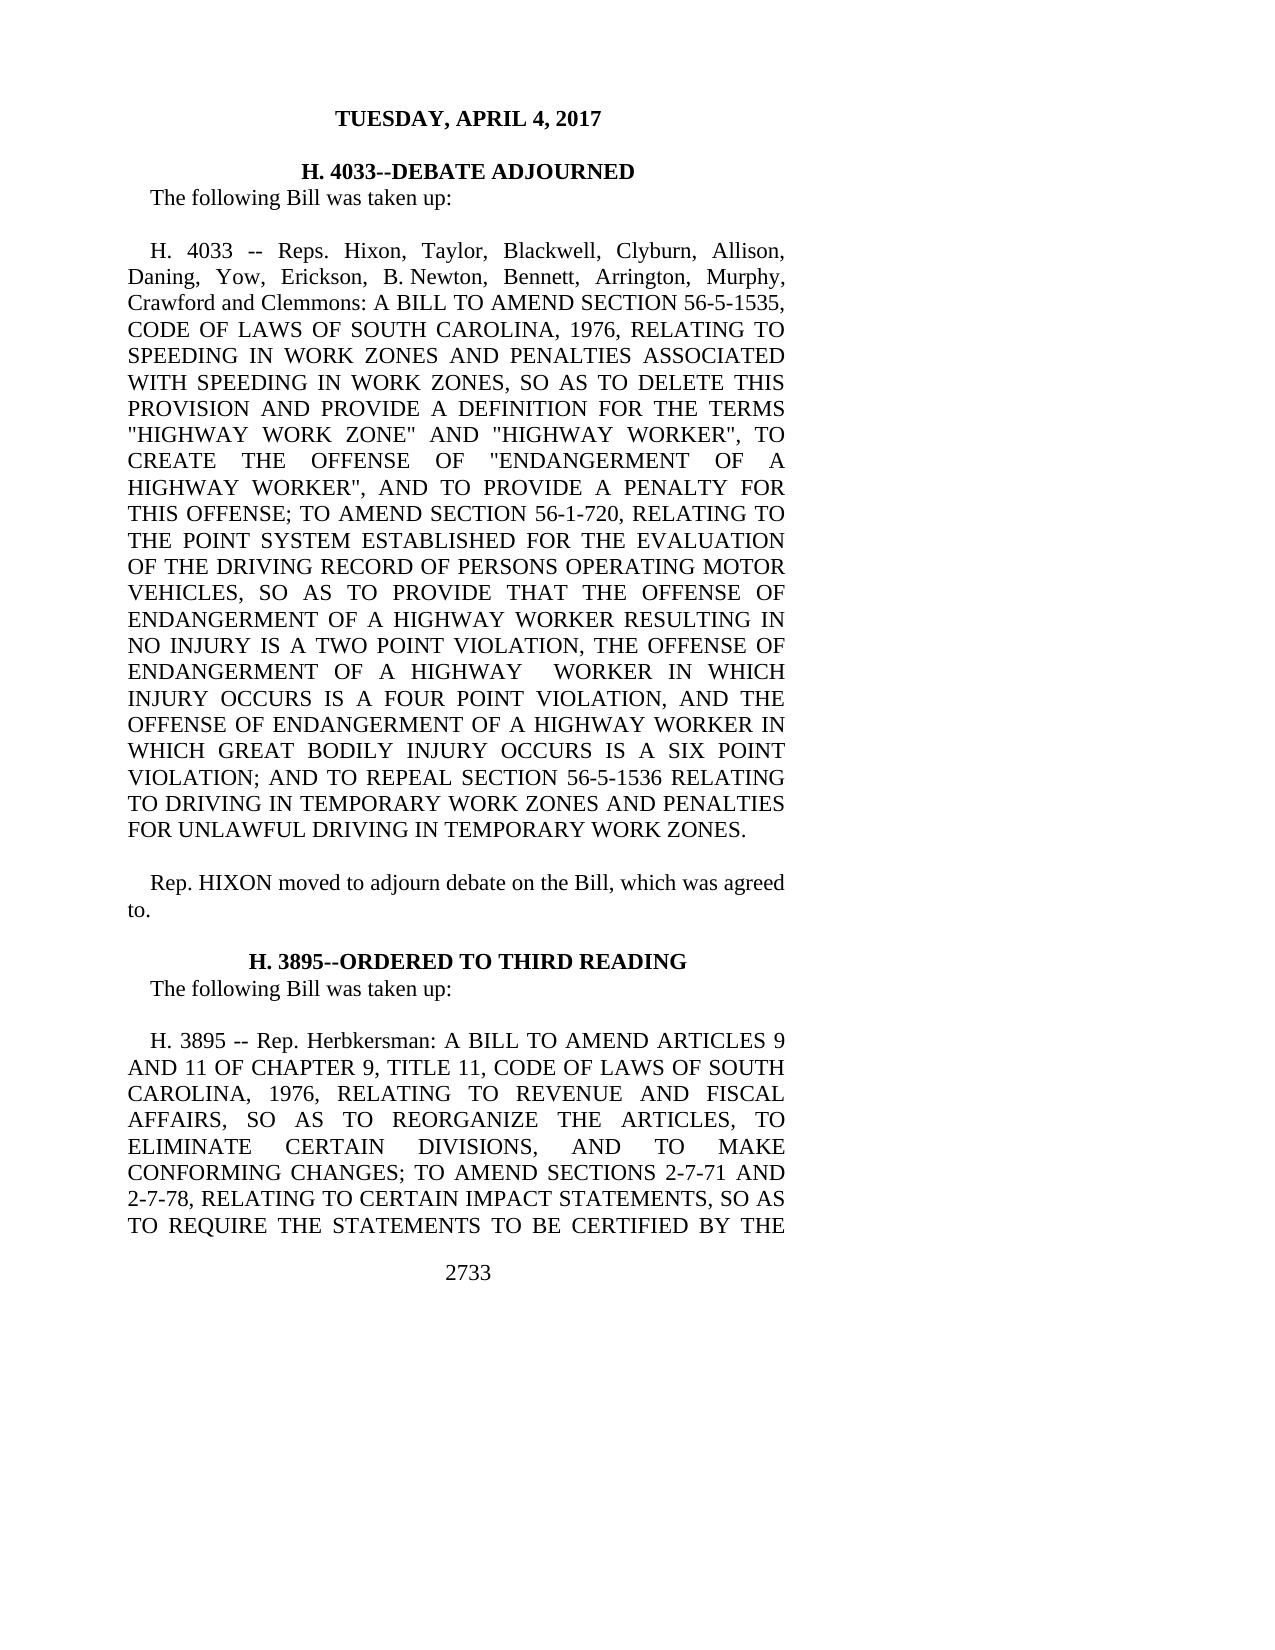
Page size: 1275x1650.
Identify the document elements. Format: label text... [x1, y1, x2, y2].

text H. 4033--DEBATE ADJOURNED [127, 158, 786, 184]
text H. 3895--ORDERED TO THIRD READING [127, 948, 786, 975]
text Rep. HIXON moved to adjourn debate on the Bill, which was agreed to. [127, 869, 786, 922]
text H. 4033 -- Reps. Hixon, Taylor, Blackwell, Clyburn, Allison, Daning, Yow, Erickson, B. Newton, Bennett, Arrington, Murphy, Crawford and Clemmons: A BILL TO AMEND SECTION 56-5-1535, CODE OF LAWS OF SOUTH CAROLINA, 1976, RELATING TO SPEEDING IN WORK ZONES AND PENALTIES ASSOCIATED WITH SPEEDING IN WORK ZONES, SO AS TO DELETE THIS PROVISION AND PROVIDE A DEFINITION FOR THE TERMS "HIGHWAY WORK ZONE" AND "HIGHWAY WORKER", TO CREATE THE OFFENSE OF "ENDANGERMENT OF A HIGHWAY WORKER", AND TO PROVIDE A PENALTY FOR THIS OFFENSE; TO AMEND SECTION 56-1-720, RELATING TO THE POINT SYSTEM ESTABLISHED FOR THE EVALUATION OF THE DRIVING RECORD OF PERSONS OPERATING MOTOR VEHICLES, SO AS TO PROVIDE THAT THE OFFENSE OF ENDANGERMENT OF A HIGHWAY WORKER RESULTING IN NO INJURY IS A TWO POINT VIOLATION, THE OFFENSE OF ENDANGERMENT OF A HIGHWAY WORKER IN WHICH INJURY OCCURS IS A FOUR POINT VIOLATION, AND THE OFFENSE OF ENDANGERMENT OF A HIGHWAY WORKER IN WHICH GREAT BODILY INJURY OCCURS IS A SIX POINT VIOLATION; AND TO REPEAL SECTION 56-5-1536 RELATING TO DRIVING IN TEMPORARY WORK ZONES AND PENALTIES FOR UNLAWFUL DRIVING IN TEMPORARY WORK ZONES. [127, 237, 786, 843]
text The following Bill was taken up: [127, 975, 786, 1001]
text The following Bill was taken up: [127, 184, 786, 210]
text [127, 1027, 786, 1238]
